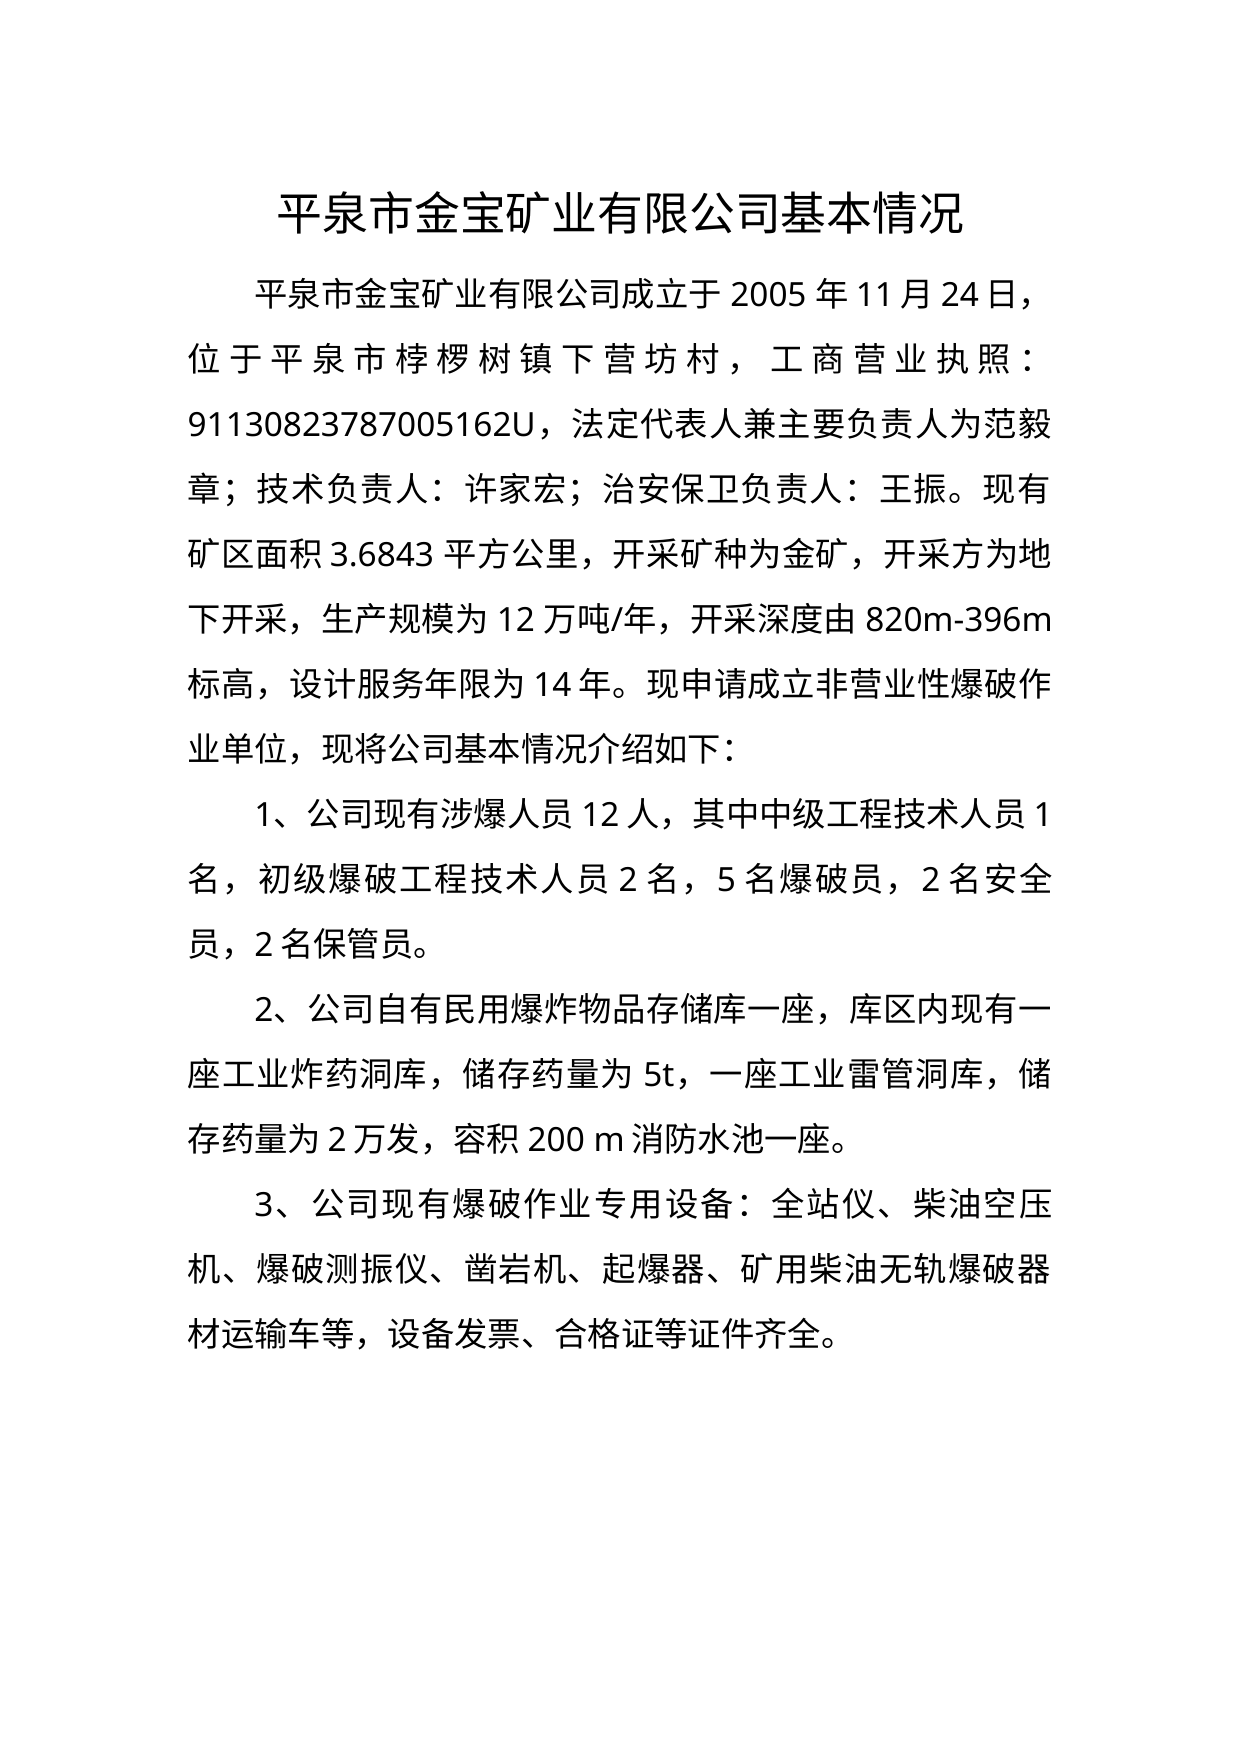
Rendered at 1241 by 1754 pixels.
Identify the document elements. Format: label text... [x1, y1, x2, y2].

text 1、公司现有涉爆人员 12人，其中中级工程技术人员1名，初级爆破工程技术人员2名，5名爆破员，2名安全员，2名保管员。 [187, 779, 1053, 974]
text 3、公司现有爆破作业专用设备：全站仪、柴油空压机、爆破测振仪、凿岩机、起爆器、矿用柴油无轨爆破器材运输车等，设备发票、合格证等证件齐全。 [187, 1169, 1053, 1364]
text 2、公司自有民用爆炸物品存储库一座，库区内现有一座工业炸药洞库，储存药量为 5t，一座工业雷管洞库，储存药量为2万发，容积 200 m消防水池一座。 [187, 974, 1053, 1169]
text 平泉市金宝矿业有限公司成立于2005 年11月24日，位于平泉市桲椤树镇下营坊村，工商营业执照：91130823787005162U，法定代表人兼主要负责人为范毅章；技术负责人：许家宏；治安保卫负责人：王振。现有矿区面积3.6843 平方公里，开采矿种为金矿，开采方为地下开采，生产规模为 12 万吨/年，开采深度由 820m-396m标高，设计服务年限为14年。现申请成立非营业性爆破作业单位，现将公司基本情况介绍如下： [187, 259, 1053, 779]
text 平泉市金宝矿业有限公司基本情况 [187, 162, 1053, 259]
